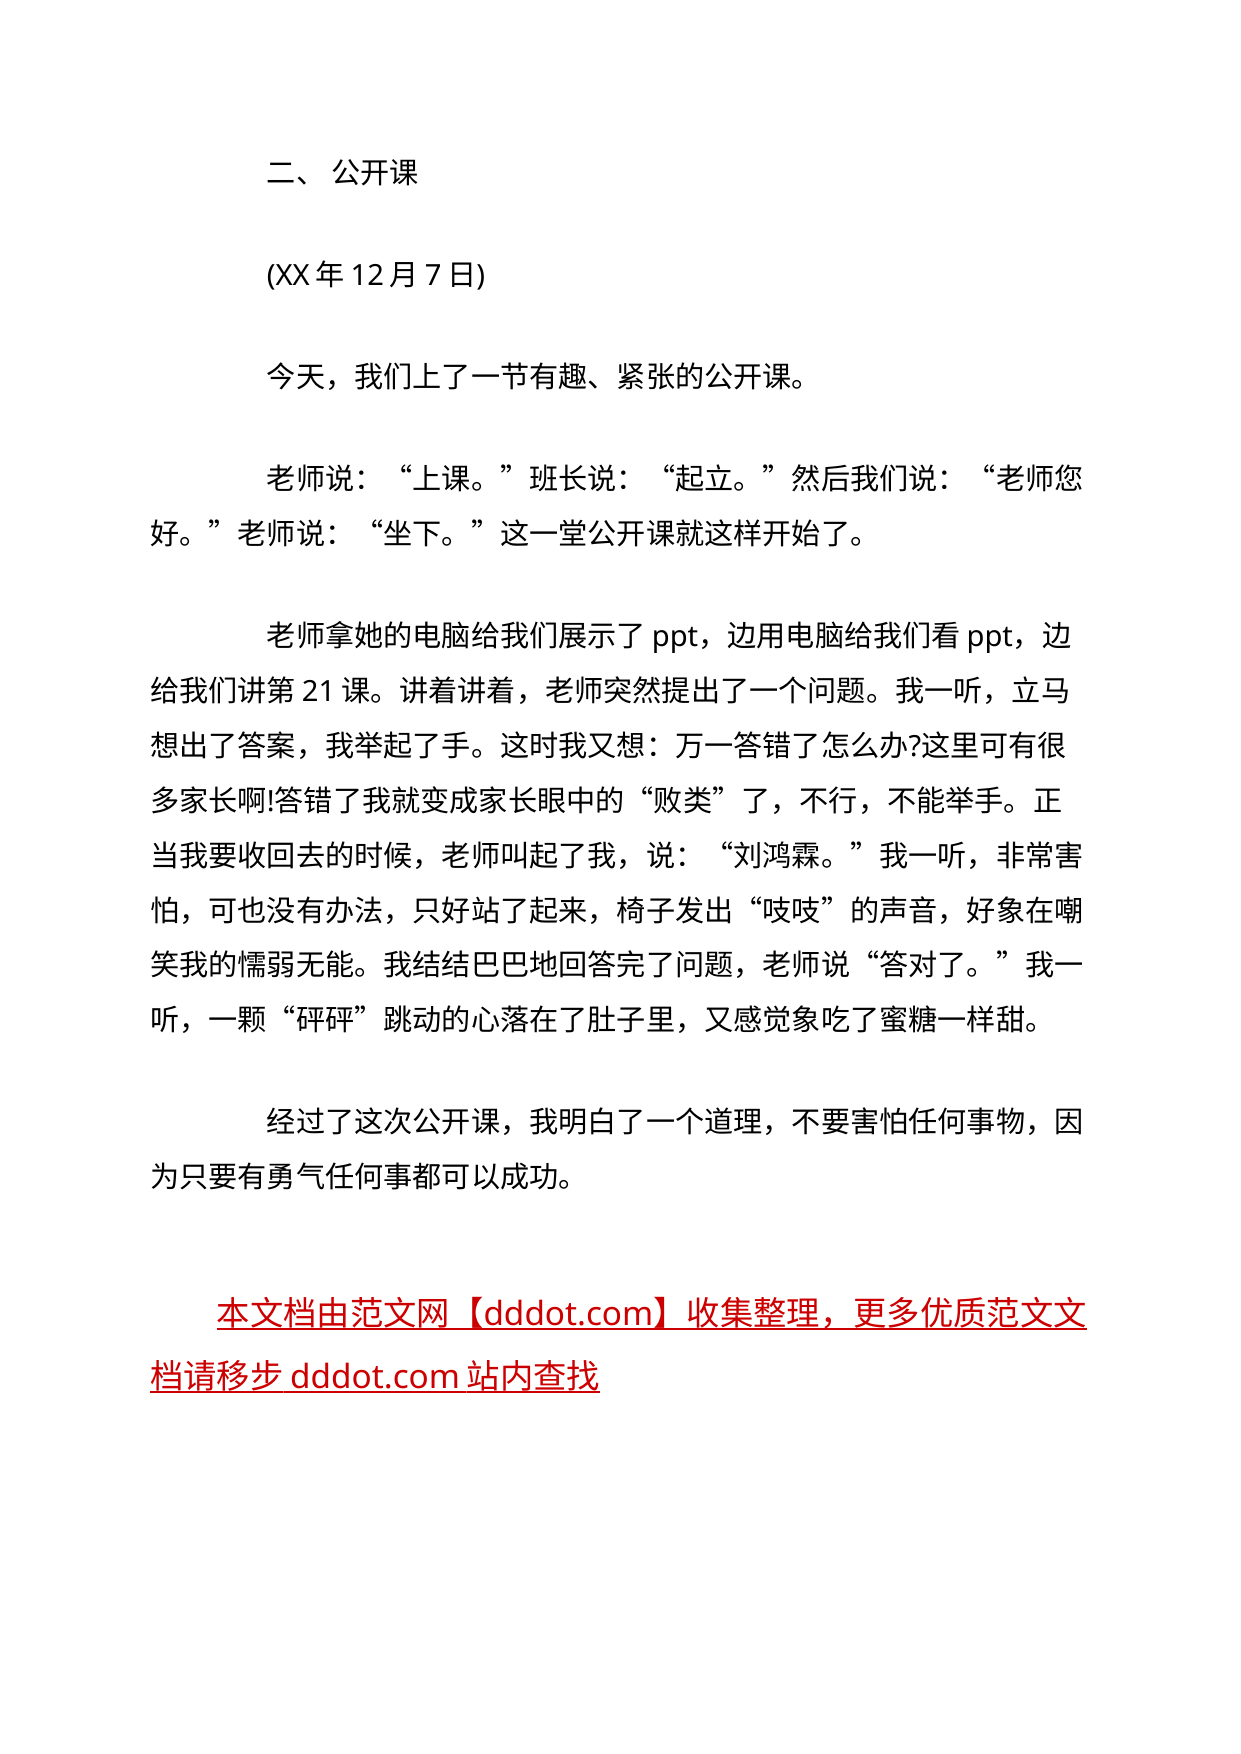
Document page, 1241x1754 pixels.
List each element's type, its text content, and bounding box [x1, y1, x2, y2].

text 老师说：“上课。”班长说：“起立。”然后我们说：“老师您好。”老师说：“坐下。”这一堂公开课就这样开始了。 [150, 456, 1090, 553]
text 经过了这次公开课，我明白了一个道理，不要害怕任何事物，因为只要有勇气任何事都可以成功。 [150, 1099, 1090, 1196]
text 二、 公开课 [150, 150, 1090, 192]
text 老师拿她的电脑给我们展示了ppt，边用电脑给我们看ppt，边给我们讲第21课。讲着讲着，老师突然提出了一个问题。我一听，立马想出了答案，我举起了手。这时我又想：万一答错了怎么办?这里可有很多家长啊!答错了我就变成家长眼中的“败类”了，不行，不能举手。正当我要收回去的时候，老师叫起了我，说：“刘鸿霖。”我一听，非常害怕，可也没有办法，只好站了起来，椅子发出“吱吱”的声音，好象在嘲笑我的懦弱无能。我结结巴巴地回答完了问题，老师说“答对了。”我一听，一颗“砰砰”跳动的心落在了肚子里，又感觉象吃了蜜糖一样甜。 [150, 612, 1090, 1039]
text 今天，我们上了一节有趣、紧张的公开课。 [150, 354, 1090, 396]
text 本文档由范文网【dddot.com】收集整理，更多优质范文文档请移步dddot.com站内查找 [150, 1287, 1090, 1398]
text (XX年12月7日) [150, 252, 1090, 294]
